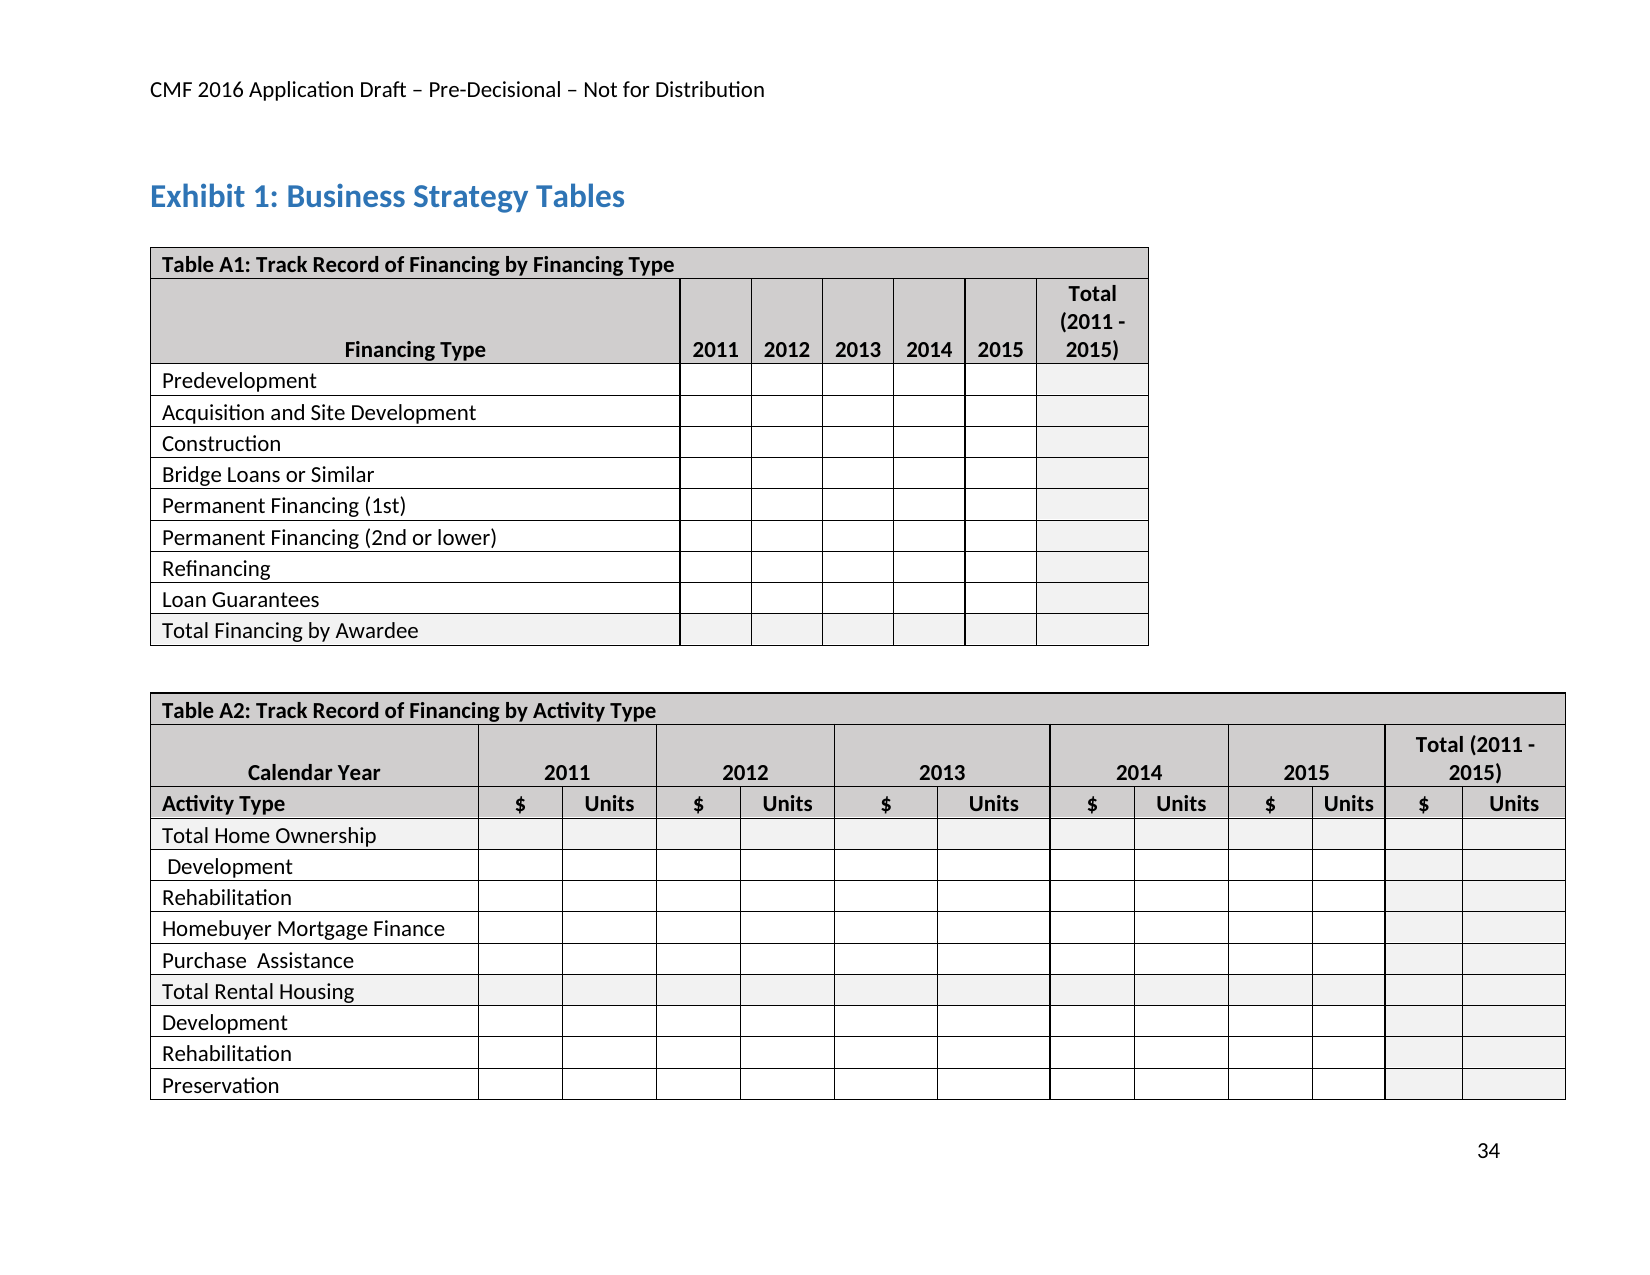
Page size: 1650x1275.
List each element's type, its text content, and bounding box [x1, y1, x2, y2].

table_cell [1313, 944, 1384, 974]
table_cell [1037, 427, 1148, 457]
table_cell [823, 364, 893, 394]
table_cell [752, 614, 822, 644]
table_cell [752, 489, 822, 519]
table_cell [1135, 819, 1228, 849]
table_cell [479, 1037, 562, 1067]
table_cell Total Rental Housing [151, 975, 478, 1005]
table_cell [1386, 1037, 1462, 1067]
table_cell Units [563, 787, 656, 817]
table_cell Loan Guarantees [151, 583, 679, 613]
table_cell [1313, 975, 1384, 1005]
table_cell [741, 1006, 834, 1036]
table_cell [1135, 975, 1228, 1005]
table_cell [1229, 881, 1312, 911]
table_cell [1463, 975, 1565, 1005]
table_cell $ [657, 787, 740, 817]
table_cell Permanent Financing (2nd or lower) [151, 521, 679, 551]
table_cell Units [1135, 787, 1228, 817]
table_cell Acquisition and Site Development [151, 396, 679, 426]
table_cell [835, 1069, 937, 1099]
table_cell [563, 1006, 656, 1036]
table_cell [938, 1037, 1049, 1067]
table_cell Total (2011 - 2015) [1037, 279, 1148, 363]
table_cell [823, 614, 893, 644]
table_cell [681, 427, 751, 457]
table_cell [966, 364, 1036, 394]
table_cell Construction [151, 427, 679, 457]
table_cell [1051, 881, 1134, 911]
table_cell [966, 521, 1036, 551]
table_cell [966, 458, 1036, 488]
table_cell [563, 1069, 656, 1099]
table_cell [741, 1037, 834, 1067]
table_cell [938, 850, 1049, 880]
table_cell [835, 944, 937, 974]
table_cell [1229, 819, 1312, 849]
table_cell [563, 1037, 656, 1067]
table_cell [835, 1037, 937, 1067]
table_cell [894, 583, 964, 613]
table_cell [1463, 1069, 1565, 1099]
table_cell [1386, 850, 1462, 880]
table_cell [1037, 396, 1148, 426]
table_cell [563, 975, 656, 1005]
table_cell [563, 850, 656, 880]
table_cell [1229, 850, 1312, 880]
table_cell [966, 427, 1036, 457]
table_cell [894, 396, 964, 426]
table_header Table A1: Track Record of Financing by Financing Type [151, 248, 1148, 278]
table_cell Purchase Assistance [151, 944, 478, 974]
table_cell [894, 614, 964, 644]
table_cell [1051, 1069, 1134, 1099]
table_cell [823, 458, 893, 488]
table_cell [1135, 912, 1228, 942]
table_cell [681, 489, 751, 519]
table_cell [681, 614, 751, 644]
table_cell 2013 [823, 279, 893, 363]
table_cell [894, 521, 964, 551]
table_cell [938, 1006, 1049, 1036]
table_cell [657, 1037, 740, 1067]
table_cell [938, 975, 1049, 1005]
table_cell [835, 912, 937, 942]
table_cell [1386, 1069, 1462, 1099]
table_cell [835, 881, 937, 911]
table_cell [563, 881, 656, 911]
table_cell 2014 [894, 279, 964, 363]
table_cell $ [1229, 787, 1312, 817]
table_cell [1386, 819, 1462, 849]
table_cell 2015 [966, 279, 1036, 363]
table_cell [479, 1006, 562, 1036]
table_cell [479, 819, 562, 849]
table_cell [1037, 521, 1148, 551]
table_cell Units [1313, 787, 1384, 817]
table_cell [1037, 614, 1148, 644]
table_cell [894, 458, 964, 488]
table_cell [894, 489, 964, 519]
table_cell [1313, 1006, 1384, 1036]
table_cell Development [151, 1006, 478, 1036]
table_cell [681, 396, 751, 426]
table_cell [938, 1069, 1049, 1099]
table_cell [938, 912, 1049, 942]
table_cell 2012 [752, 279, 822, 363]
table_cell [1051, 1037, 1134, 1067]
table_cell [823, 552, 893, 582]
table_cell [1135, 850, 1228, 880]
table_cell [479, 975, 562, 1005]
table_cell [823, 427, 893, 457]
table_cell [657, 975, 740, 1005]
table_cell [741, 975, 834, 1005]
table_cell [752, 583, 822, 613]
table_cell [1135, 944, 1228, 974]
table_cell [1313, 1037, 1384, 1067]
table_cell [966, 552, 1036, 582]
table_cell Predevelopment [151, 364, 679, 394]
table_cell [752, 458, 822, 488]
table_cell [741, 850, 834, 880]
table_cell [479, 944, 562, 974]
table_cell 2012 [657, 725, 834, 786]
table_cell [563, 819, 656, 849]
table_cell $ [479, 787, 562, 817]
table_cell [1229, 1006, 1312, 1036]
table_cell [1463, 1006, 1565, 1036]
table_cell [1463, 912, 1565, 942]
table_cell [894, 427, 964, 457]
table_cell [1051, 944, 1134, 974]
table_cell [1229, 1037, 1312, 1067]
table_cell [1386, 881, 1462, 911]
table_cell [1313, 850, 1384, 880]
table_cell [1051, 819, 1134, 849]
subtitle Exhibit 1: Business Strategy Tables [150, 175, 1500, 216]
table_cell [681, 583, 751, 613]
table_cell [938, 944, 1049, 974]
table_cell Preservation [151, 1069, 478, 1099]
table_header Table A2: Track Record of Financing by Activity Type [151, 694, 1565, 724]
table_cell [1463, 944, 1565, 974]
table_cell [563, 944, 656, 974]
table_cell Permanent Financing (1st) [151, 489, 679, 519]
table_cell [1051, 850, 1134, 880]
table_cell [1135, 881, 1228, 911]
table_cell [1463, 850, 1565, 880]
table_cell [657, 881, 740, 911]
table_cell Homebuyer Mortgage Finance [151, 912, 478, 942]
table_cell [966, 583, 1036, 613]
table_cell Financing Type [151, 279, 679, 363]
table_cell [1313, 819, 1384, 849]
table_cell [966, 489, 1036, 519]
table_cell [681, 552, 751, 582]
table_cell [657, 850, 740, 880]
table_cell Units [1463, 787, 1565, 817]
table_cell [1229, 975, 1312, 1005]
table_cell 2015 [1229, 725, 1384, 786]
table_cell [1051, 912, 1134, 942]
table_cell [657, 1006, 740, 1036]
table_cell Total (2011 - 2015) [1386, 725, 1565, 786]
table_cell [823, 583, 893, 613]
table_cell [1313, 1069, 1384, 1099]
table_cell [1135, 1006, 1228, 1036]
table_cell Units [741, 787, 834, 817]
table_cell [1463, 1037, 1565, 1067]
table_cell Calendar Year [151, 725, 478, 786]
table_cell [479, 850, 562, 880]
table_cell [1037, 458, 1148, 488]
table_cell [1229, 1069, 1312, 1099]
table_cell [1463, 881, 1565, 911]
table_cell [657, 819, 740, 849]
table_cell Total Financing by Awardee [151, 614, 679, 644]
table_cell [1135, 1069, 1228, 1099]
table_cell [835, 975, 937, 1005]
table_cell 2013 [835, 725, 1049, 786]
table_cell [752, 552, 822, 582]
table_cell Activity Type [151, 787, 478, 817]
table_cell [938, 881, 1049, 911]
table_cell 2011 [479, 725, 656, 786]
table_cell $ [835, 787, 937, 817]
table_cell [835, 819, 937, 849]
table_cell [657, 912, 740, 942]
table_cell [823, 489, 893, 519]
table_cell [1229, 944, 1312, 974]
table_cell [823, 521, 893, 551]
table_cell [966, 614, 1036, 644]
table_cell [1037, 364, 1148, 394]
table_cell [741, 819, 834, 849]
table_cell [966, 396, 1036, 426]
table_cell [823, 396, 893, 426]
table_cell [1386, 1006, 1462, 1036]
table_cell [938, 819, 1049, 849]
table_cell [752, 427, 822, 457]
table_cell [479, 1069, 562, 1099]
table_cell [894, 364, 964, 394]
table_cell [1313, 912, 1384, 942]
table_cell [1463, 819, 1565, 849]
table_cell Development [151, 850, 478, 880]
table_cell [563, 912, 656, 942]
table_cell [752, 521, 822, 551]
table_cell [752, 364, 822, 394]
table_cell 2011 [681, 279, 751, 363]
table_cell [681, 521, 751, 551]
table_cell [657, 944, 740, 974]
table_cell [1135, 1037, 1228, 1067]
table_cell [1386, 912, 1462, 942]
table_cell [681, 458, 751, 488]
table_cell Bridge Loans or Similar [151, 458, 679, 488]
table_cell [479, 912, 562, 942]
table_cell Units [938, 787, 1049, 817]
table_cell [1386, 944, 1462, 974]
table_cell $ [1386, 787, 1462, 817]
table_cell [835, 1006, 937, 1036]
table_cell [1386, 975, 1462, 1005]
table_cell [741, 1069, 834, 1099]
table_cell [681, 364, 751, 394]
table_cell [741, 881, 834, 911]
table_cell Total Home Ownership [151, 819, 478, 849]
table_cell [1313, 881, 1384, 911]
table_cell Rehabilitation [151, 1037, 478, 1067]
table_cell [741, 944, 834, 974]
table_cell [479, 881, 562, 911]
table_cell [1037, 583, 1148, 613]
table_cell Rehabilitation [151, 881, 478, 911]
table_cell [1229, 912, 1312, 942]
table_cell [657, 1069, 740, 1099]
table_cell [1037, 489, 1148, 519]
table_cell [1037, 552, 1148, 582]
table_cell [1051, 1006, 1134, 1036]
table_cell [835, 850, 937, 880]
table_cell $ [1051, 787, 1134, 817]
table_cell [752, 396, 822, 426]
table_cell [1051, 975, 1134, 1005]
table_cell 2014 [1051, 725, 1228, 786]
table_cell [894, 552, 964, 582]
table_cell Refinancing [151, 552, 679, 582]
table_cell [741, 912, 834, 942]
